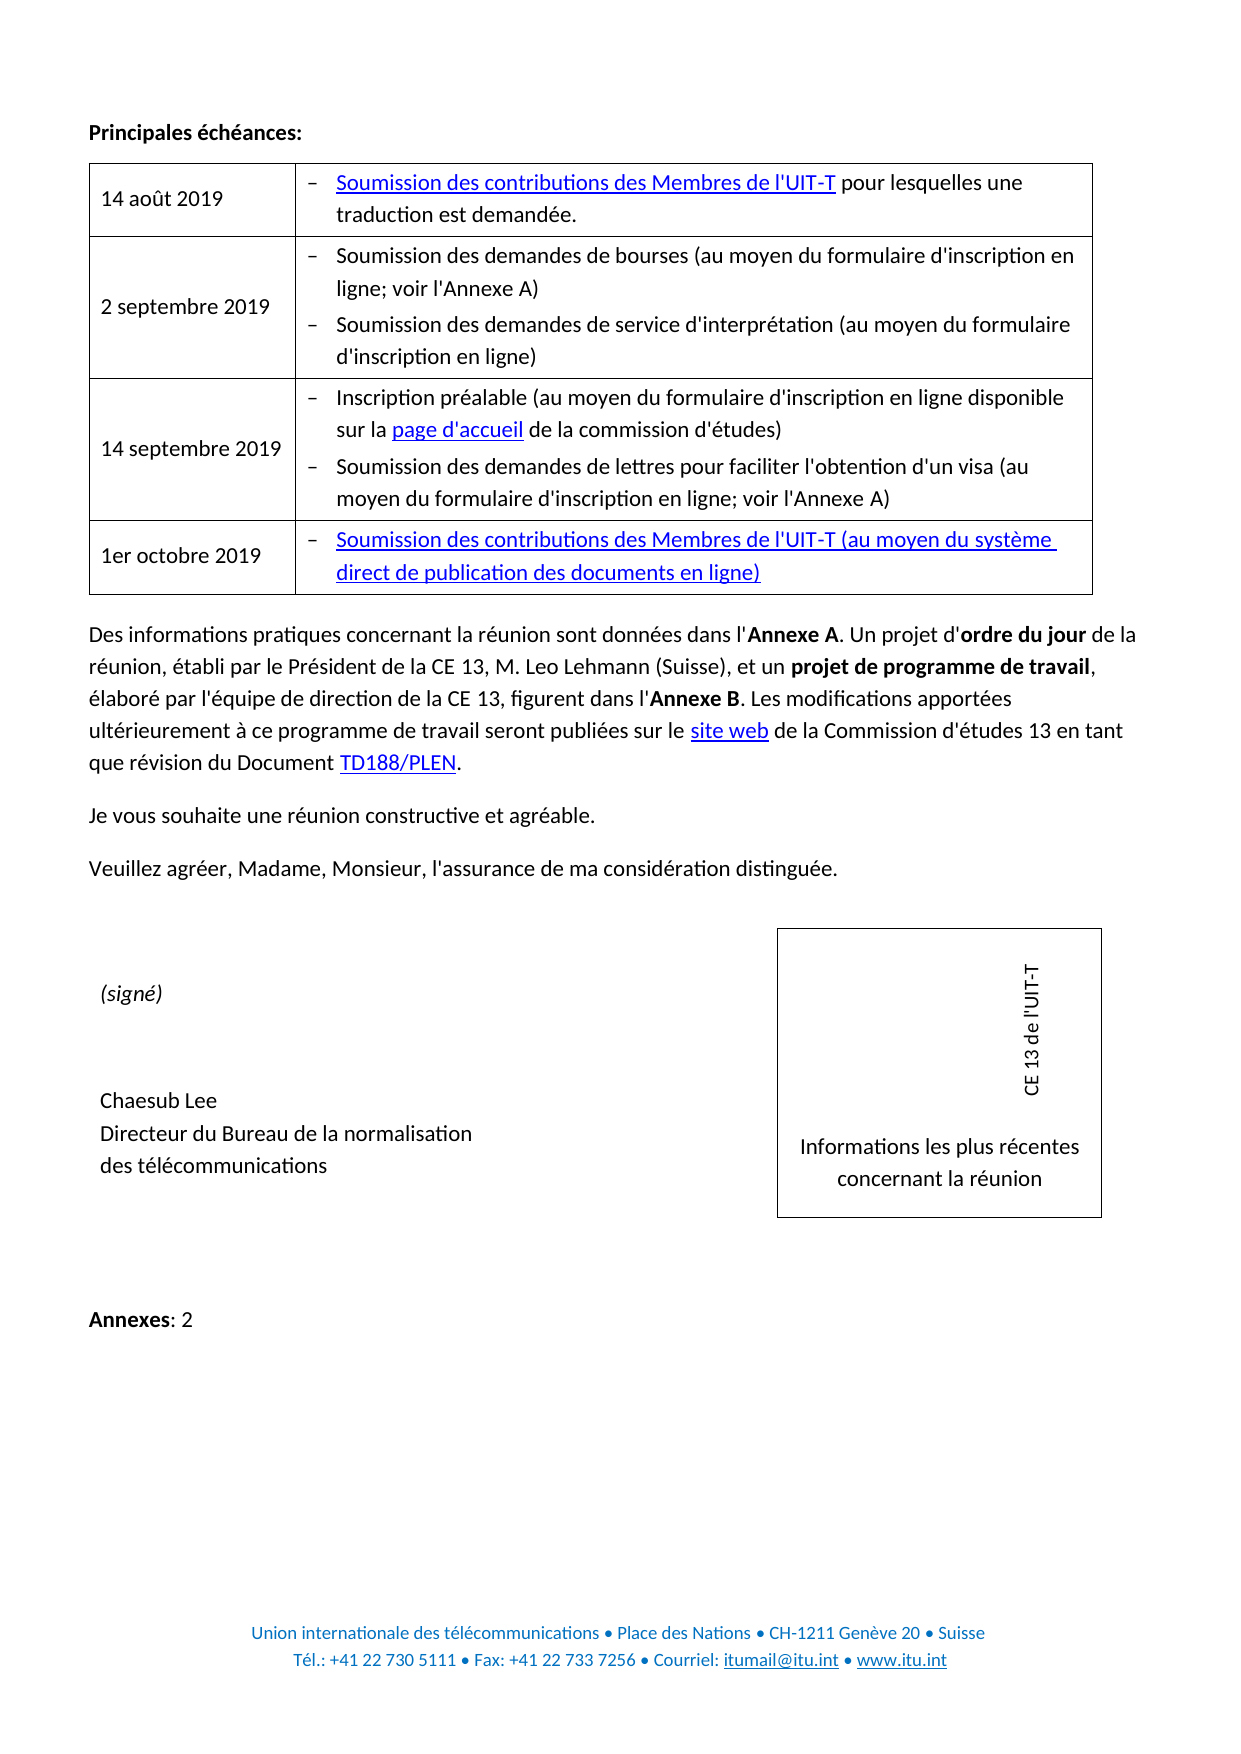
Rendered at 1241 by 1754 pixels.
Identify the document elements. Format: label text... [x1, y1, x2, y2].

text Veuillez agréer, Madame, Monsieur, l'assurance de ma considération distinguée. [89, 854, 1152, 882]
table_header (signé) Chaesub Lee Directeur du Bureau de la normalisation des télécommunications [89, 928, 777, 1217]
text Des informations pratiques concernant la réunion sont données dans l'Annexe A. Un projet d'ordre du jour de la réunion, établi par le Président de la CE 13, M. Leo Lehmann (Suisse), et un projet de programme de travail, élaboré par l'équipe de direction de la CE 13, figurent dans l'Annexe B. Les modifications apportées ultérieurement à ce programme de travail seront publiées sur le site web de la Commission d'études 13 en tant que révision du Document TD188/PLEN. [89, 620, 1152, 776]
table_header CE 13 de l'UIT-T [778, 929, 1101, 1132]
table_cell – Soumission des demandes de bourses (au moyen du formulaire d'inscription en ligne; voir l'Annexe A) – Soumission des demandes de service d'interprétation (au moyen du formulaire d'inscription en ligne) [296, 237, 1092, 378]
text Je vous souhaite une réunion constructive et agréable. [89, 801, 1152, 829]
table_header 14 août 2019 [90, 164, 295, 236]
table_header – Soumission des contributions des Membres de l'UIT-T pour lesquelles une traduction est demandée. [296, 164, 1092, 236]
table_cell 2 septembre 2019 [90, 237, 295, 378]
table_cell – Inscription préalable (au moyen du formulaire d'inscription en ligne disponible sur la page d'accueil de la commission d'études) – Soumission des demandes de lettres pour faciliter l'obtention d'un visa (au moyen du formulaire d'inscription en ligne; voir l'Annexe A) [296, 379, 1092, 520]
table_cell – Soumission des contributions des Membres de l'UIT-T (au moyen du système direct de publication des documents en ligne) [296, 521, 1092, 594]
table_cell 14 septembre 2019 [90, 379, 295, 520]
subtitle Principales échéances: [89, 118, 1152, 146]
table_cell 1er octobre 2019 [90, 521, 295, 594]
table_cell Informations les plus récentes concernant la réunion [778, 1132, 1101, 1217]
text Annexes: 2 [89, 1305, 1152, 1333]
